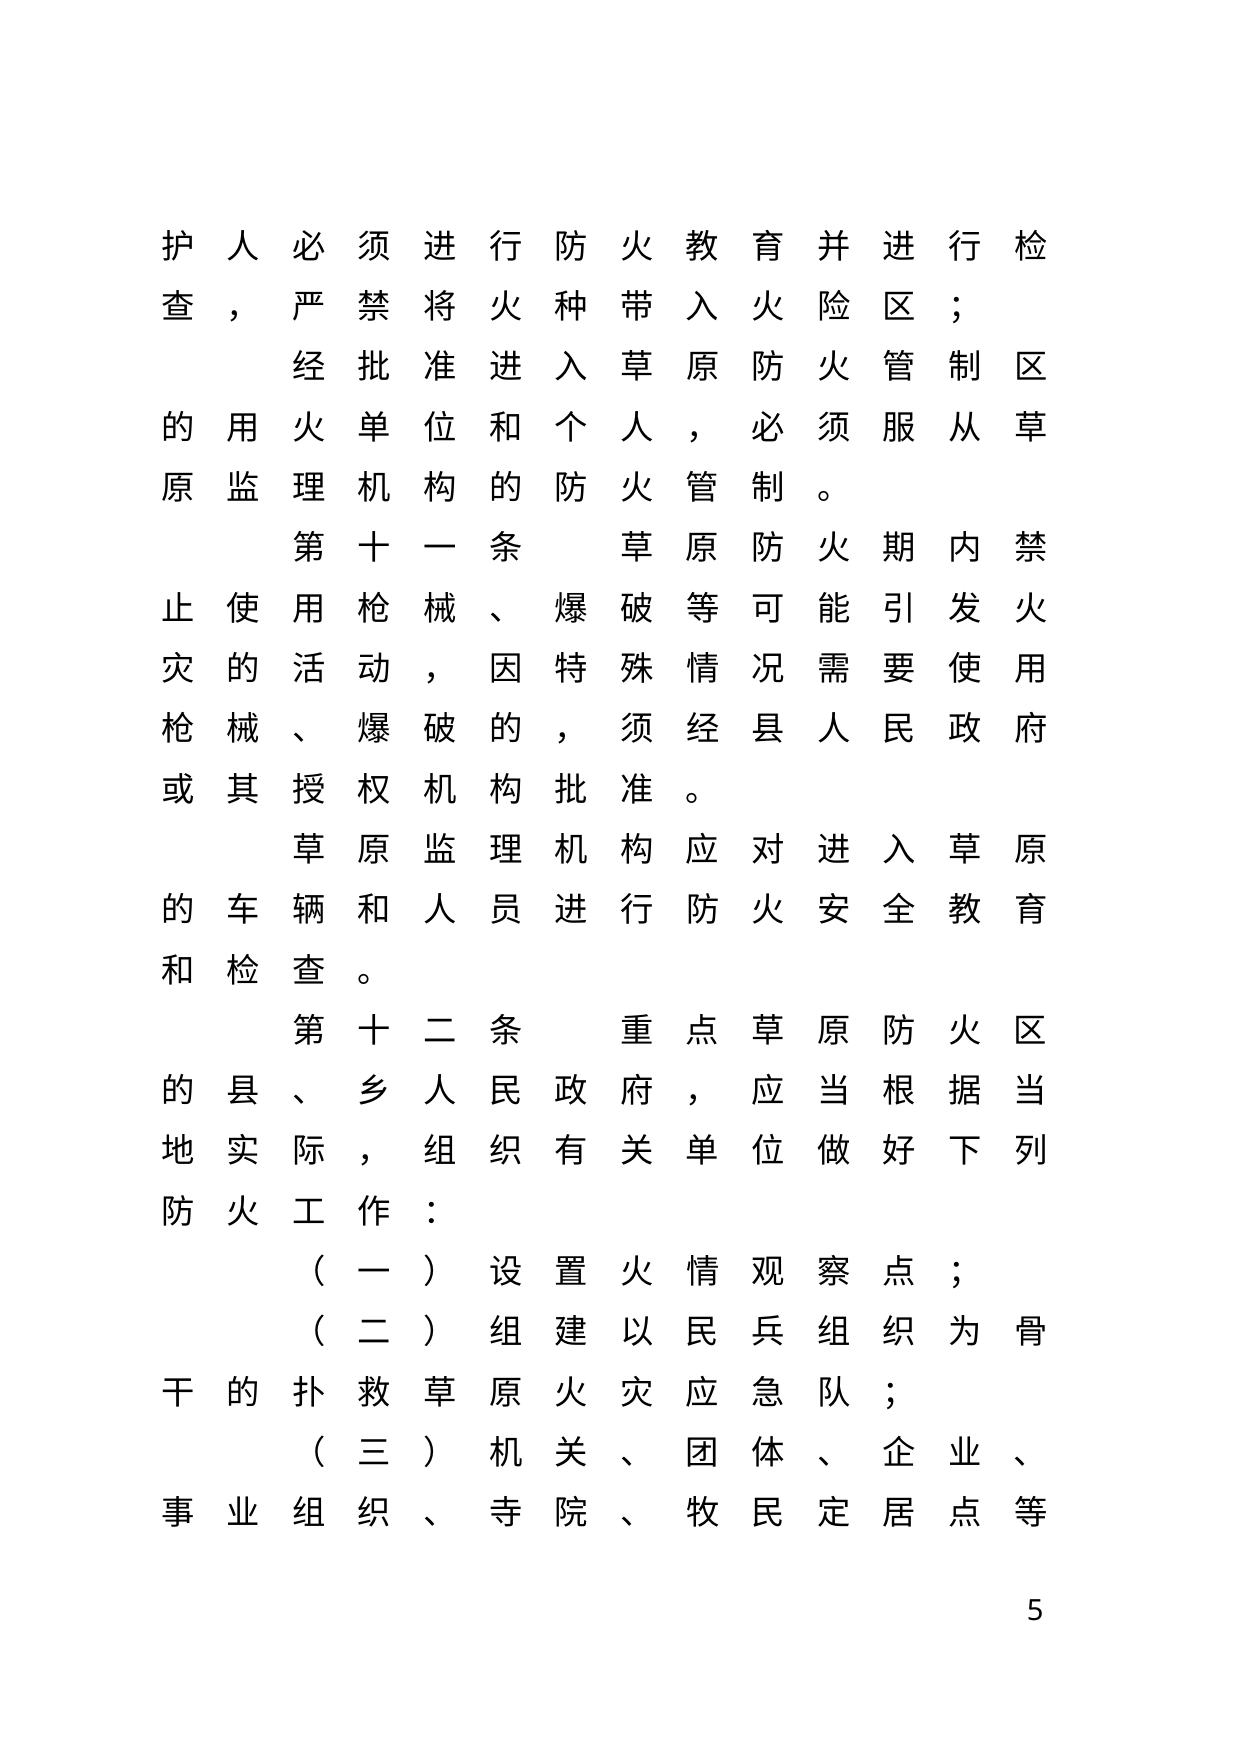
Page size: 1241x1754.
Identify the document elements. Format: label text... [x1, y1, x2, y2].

text 草原监理机构应对进入草原的车辆和人员进行防火安全教育和检查。 [161, 817, 1079, 998]
text （一）设置火情观察点； [161, 1239, 1079, 1299]
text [161, 1420, 1079, 1540]
text 第十二条 重点草原防火区的县、乡人民政府，应当根据当地实际，组织有关单位做好下列防火工作： [161, 998, 1079, 1239]
text （二）组建以民兵组织为骨干的扑救草原火灾应急队； [161, 1299, 1079, 1420]
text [161, 213, 1079, 334]
text 第十一条 草原防火期内禁止使用枪械、爆破等可能引发火灾的活动，因特殊情况需要使用枪械、爆破的，须经县人民政府或其授权机构批准。 [161, 515, 1079, 817]
text 经批准进入草原防火管制区的用火单位和个人，必须服从草原监理机构的防火管制。 [161, 334, 1079, 515]
